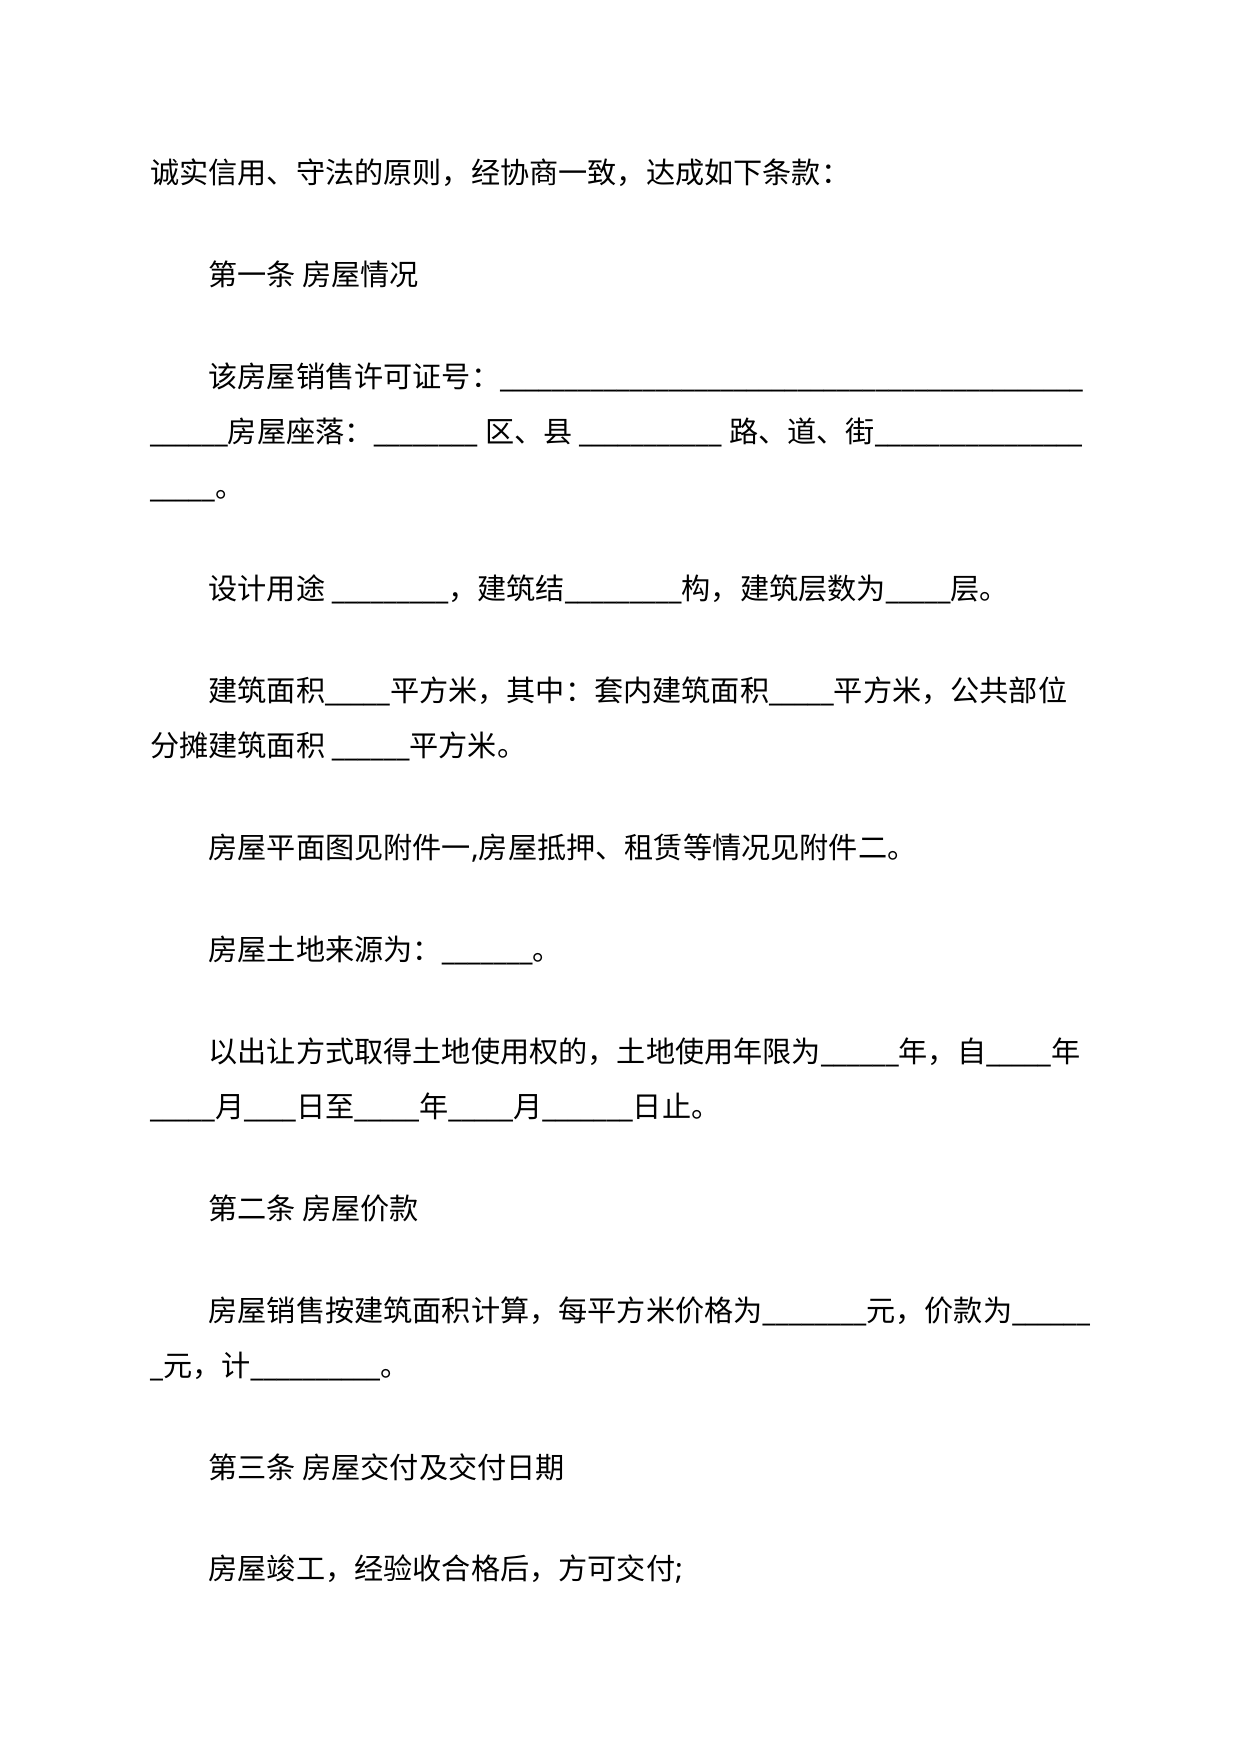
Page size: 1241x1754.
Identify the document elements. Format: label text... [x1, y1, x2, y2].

text 以出让方式取得土地使用权的，土地使用年限为______年，自_____年_____月____日至_____年_____月_______日止。 [150, 1028, 1090, 1126]
text 建筑面积_____平方米，其中：套内建筑面积_____平方米，公共部位分摊建筑面积 ______平方米。 [150, 667, 1090, 765]
text 房屋销售按建筑面积计算，每平方米价格为________元，价款为_______元，计__________。 [150, 1287, 1090, 1384]
text 该房屋销售许可证号：___________________________________________________房屋座落：________ 区、县 ___________ 路、道、街_____________________。 [150, 353, 1090, 506]
text 房屋竣工，经验收合格后，方可交付; [150, 1546, 1090, 1588]
text 第二条 房屋价款 [150, 1185, 1090, 1228]
text 房屋平面图见附件一,房屋抵押、租赁等情况见附件二。 [150, 824, 1090, 867]
text 房屋土地来源为：_______。 [150, 926, 1090, 969]
text 第一条 房屋情况 [150, 252, 1090, 294]
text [150, 150, 1090, 192]
text 第三条 房屋交付及交付日期 [150, 1444, 1090, 1486]
text 设计用途 _________，建筑结_________构，建筑层数为_____层。 [150, 566, 1090, 608]
